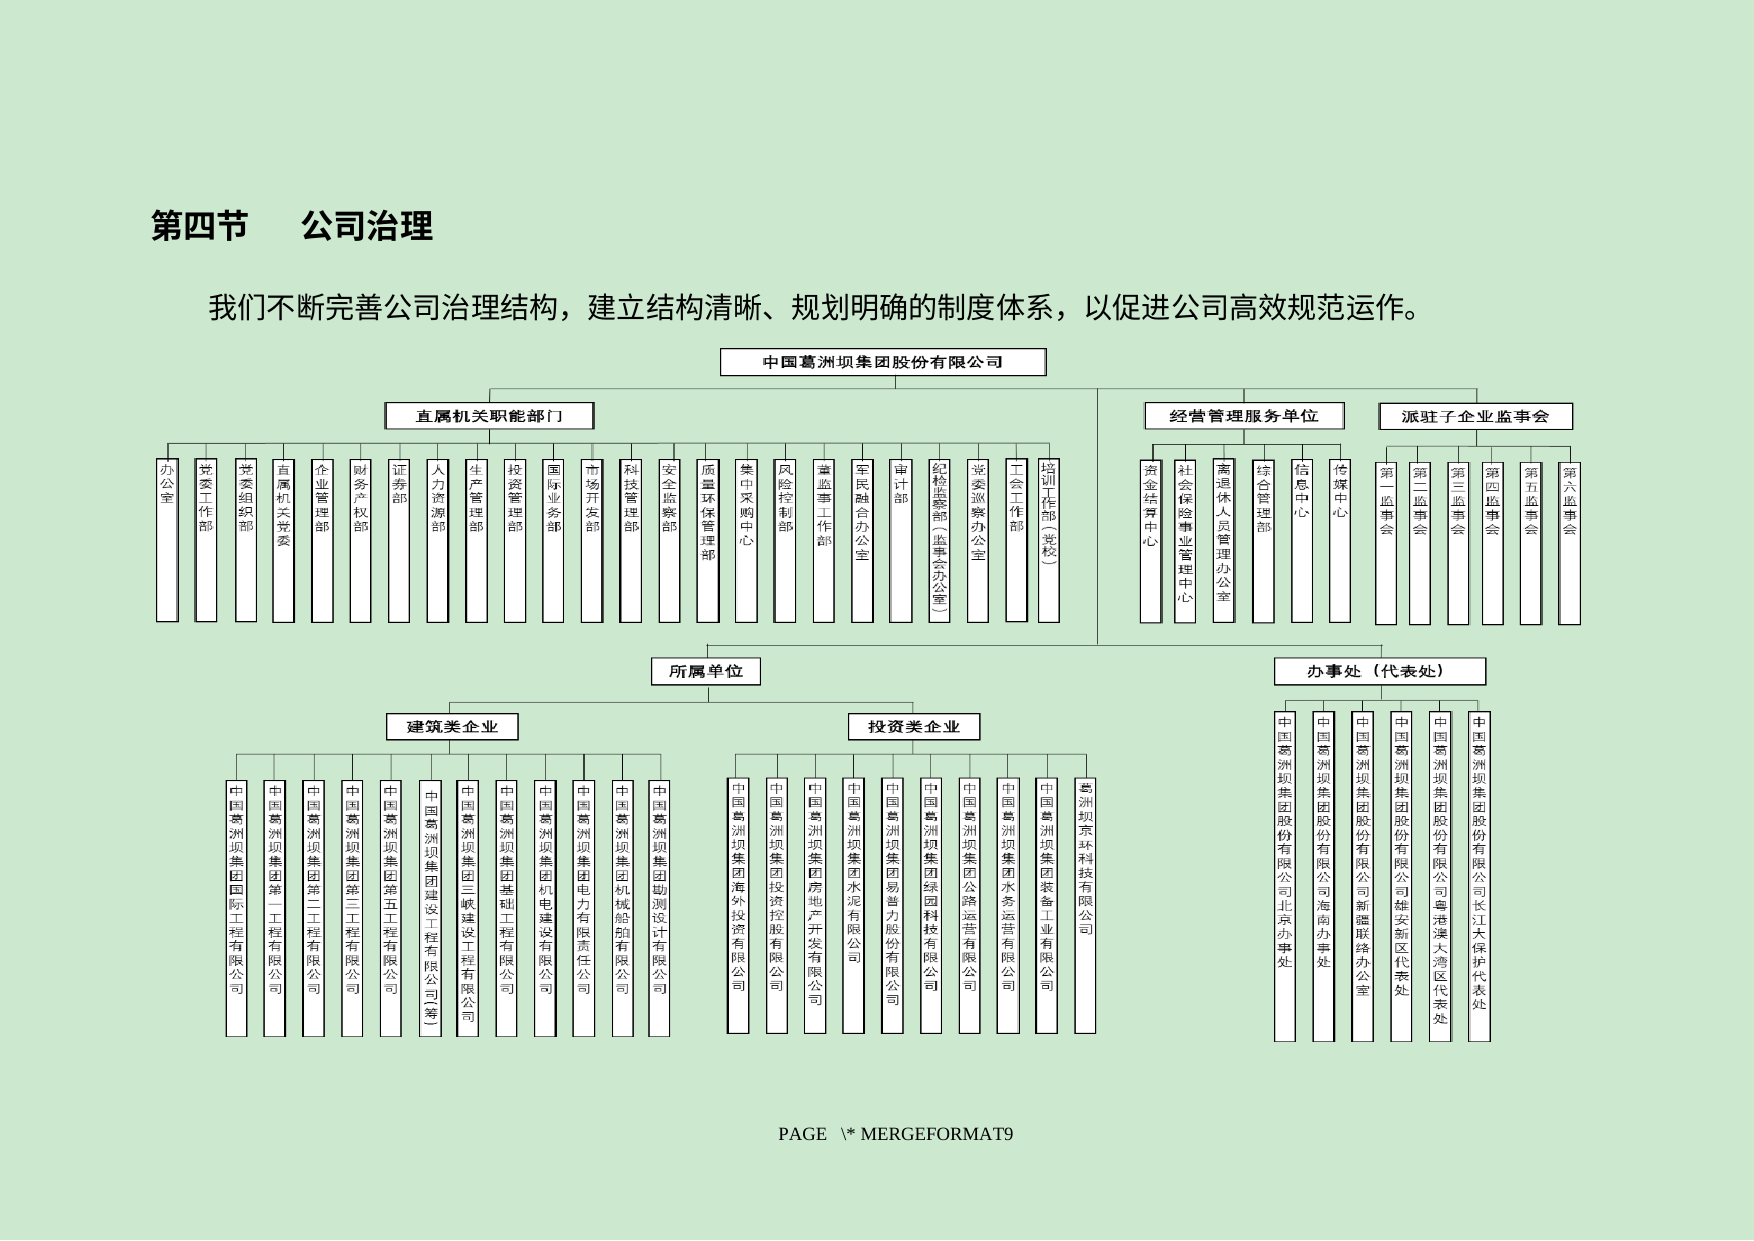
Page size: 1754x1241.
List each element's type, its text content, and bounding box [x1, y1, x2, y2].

text 我们不断完善公司治理结构，建立结构清晰、规划明确的制度体系，以促进公司高效规范运作。 [150, 285, 1604, 327]
picture [150, 348, 1588, 1042]
subtitle 公司治理 [150, 200, 1604, 248]
